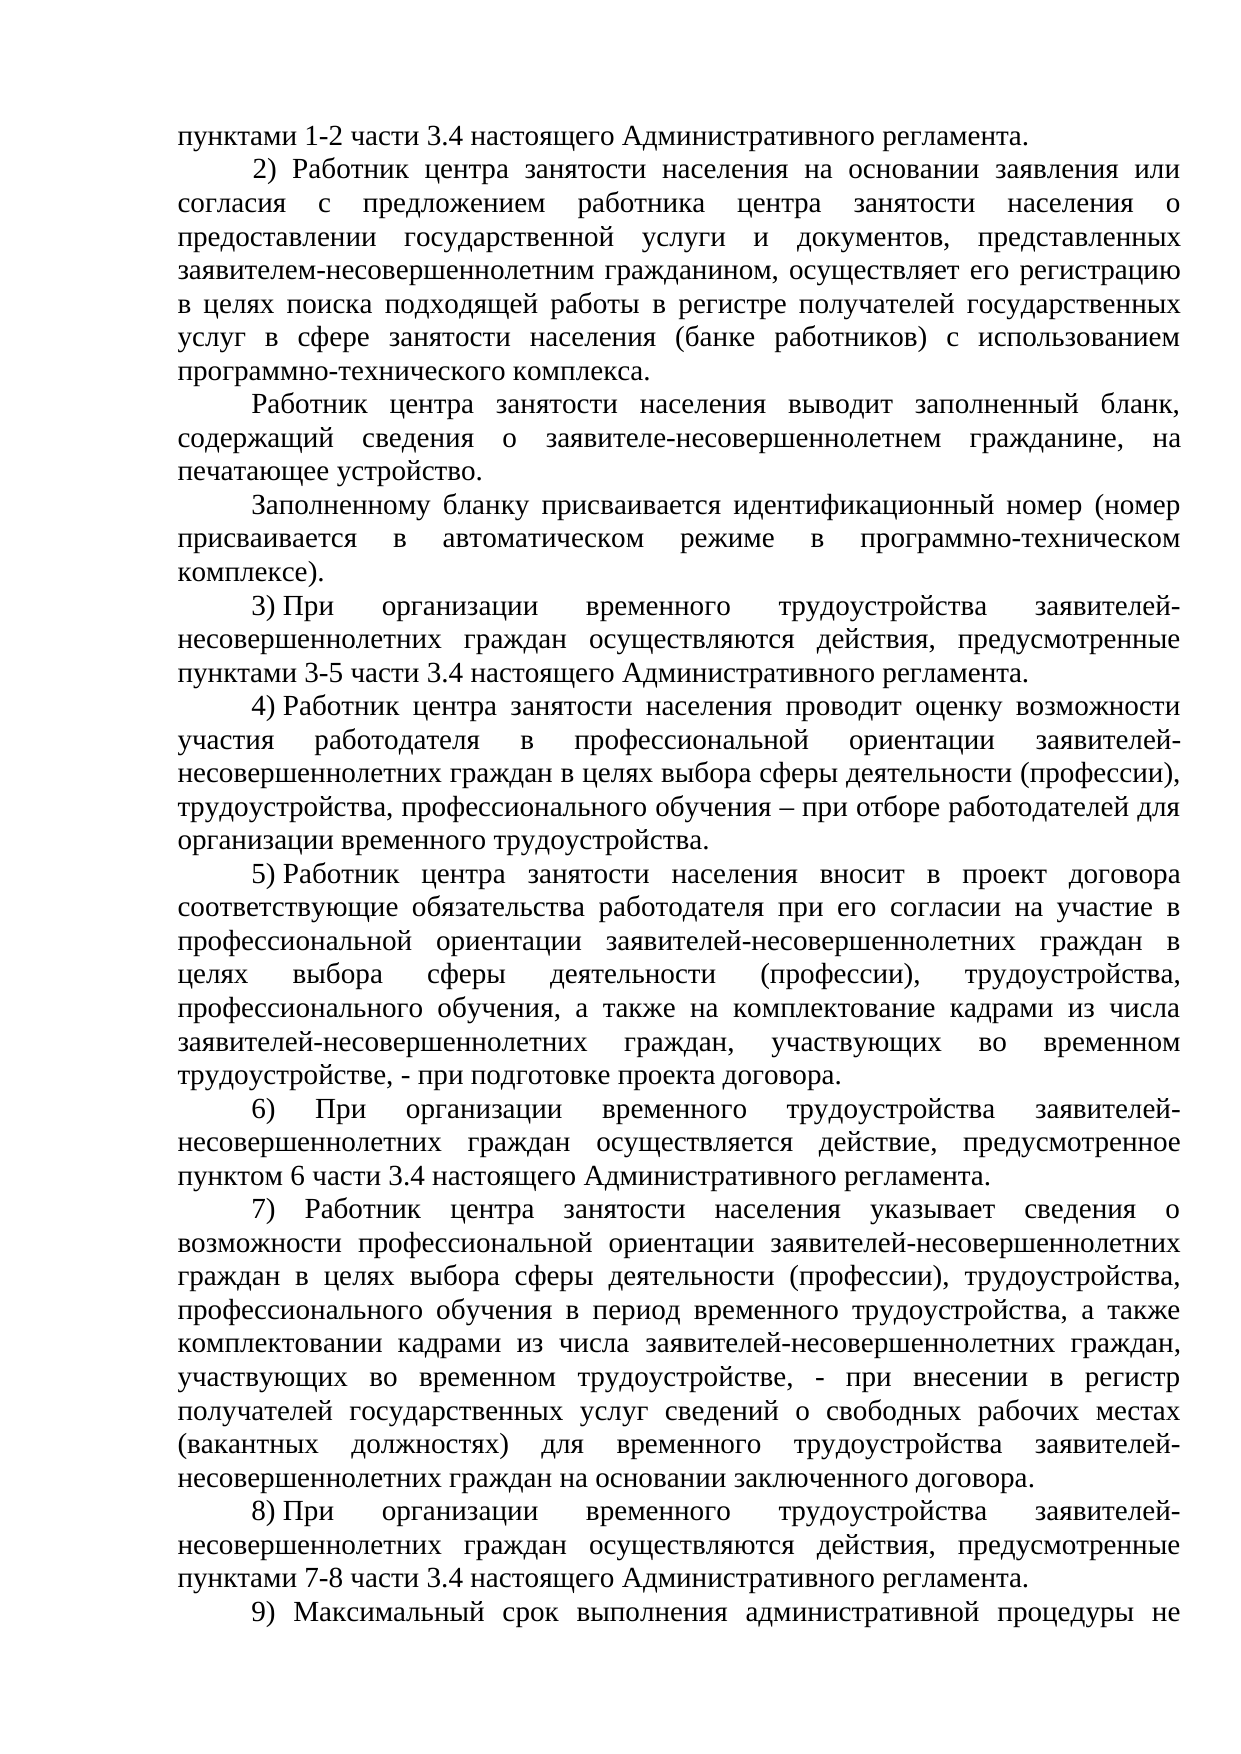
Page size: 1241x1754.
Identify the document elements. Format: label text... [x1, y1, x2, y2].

text Заполненному бланку присваивается идентификационный номер (номер присваивается в автоматическом режиме в программно-техническом комплексе). [177, 487, 1181, 588]
text 7) Работник центра занятости населения указывает сведения о возможности профессиональной ориентации заявителей-несовершеннолетних граждан в целях выбора сферы деятельности (профессии), трудоустройства, профессионального обучения в период временного трудоустройства, а также комплектовании кадрами из числа заявителей-несовершеннолетних граждан, участвующих во временном трудоустройстве, - при внесении в регистр получателей государственных услуг сведений о свободных рабочих местах (вакантных должностях) для временного трудоустройства заявителей-несовершеннолетних граждан на основании заключенного договора. [177, 1191, 1181, 1493]
text 4) Работник центра занятости населения проводит оценку возможности участия работодателя в профессиональной ориентации заявителей-несовершеннолетних граждан в целях выбора сферы деятельности (профессии), трудоустройства, профессионального обучения – при отборе работодателей для организации временного трудоустройства. [177, 688, 1181, 856]
text 6) При организации временного трудоустройства заявителей-несовершеннолетних граждан осуществляется действие, предусмотренное пунктом 6 части 3.4 настоящего Административного регламента. [177, 1091, 1181, 1191]
text Работник центра занятости населения выводит заполненный бланк, содержащий сведения о заявителе-несовершеннолетнем гражданине, на печатающее устройство. [177, 386, 1181, 487]
text 3) При организации временного трудоустройства заявителей-несовершеннолетних граждан осуществляются действия, предусмотренные пунктами 3-5 части 3.4 настоящего Административного регламента. [177, 588, 1181, 688]
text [177, 118, 1181, 152]
text 8) При организации временного трудоустройства заявителей-несовершеннолетних граждан осуществляются действия, предусмотренные пунктами 7-8 части 3.4 настоящего Административного регламента. [177, 1493, 1181, 1594]
text 5) Работник центра занятости населения вносит в проект договора соответствующие обязательства работодателя при его согласии на участие в профессиональной ориентации заявителей-несовершеннолетних граждан в целях выбора сферы деятельности (профессии), трудоустройства, профессионального обучения, а также на комплектование кадрами из числа заявителей-несовершеннолетних граждан, участвующих во временном трудоустройстве, - при подготовке проекта договора. [177, 856, 1181, 1091]
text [177, 1594, 1181, 1627]
text 2) Работник центра занятости населения на основании заявления или согласия с предложением работника центра занятости населения о предоставлении государственной услуги и документов, представленных заявителем-несовершеннолетним гражданином, осуществляет его регистрацию в целях поиска подходящей работы в регистре получателей государственных услуг в сфере занятости населения (банке работников) с использованием программно-технического комплекса. [177, 152, 1181, 386]
